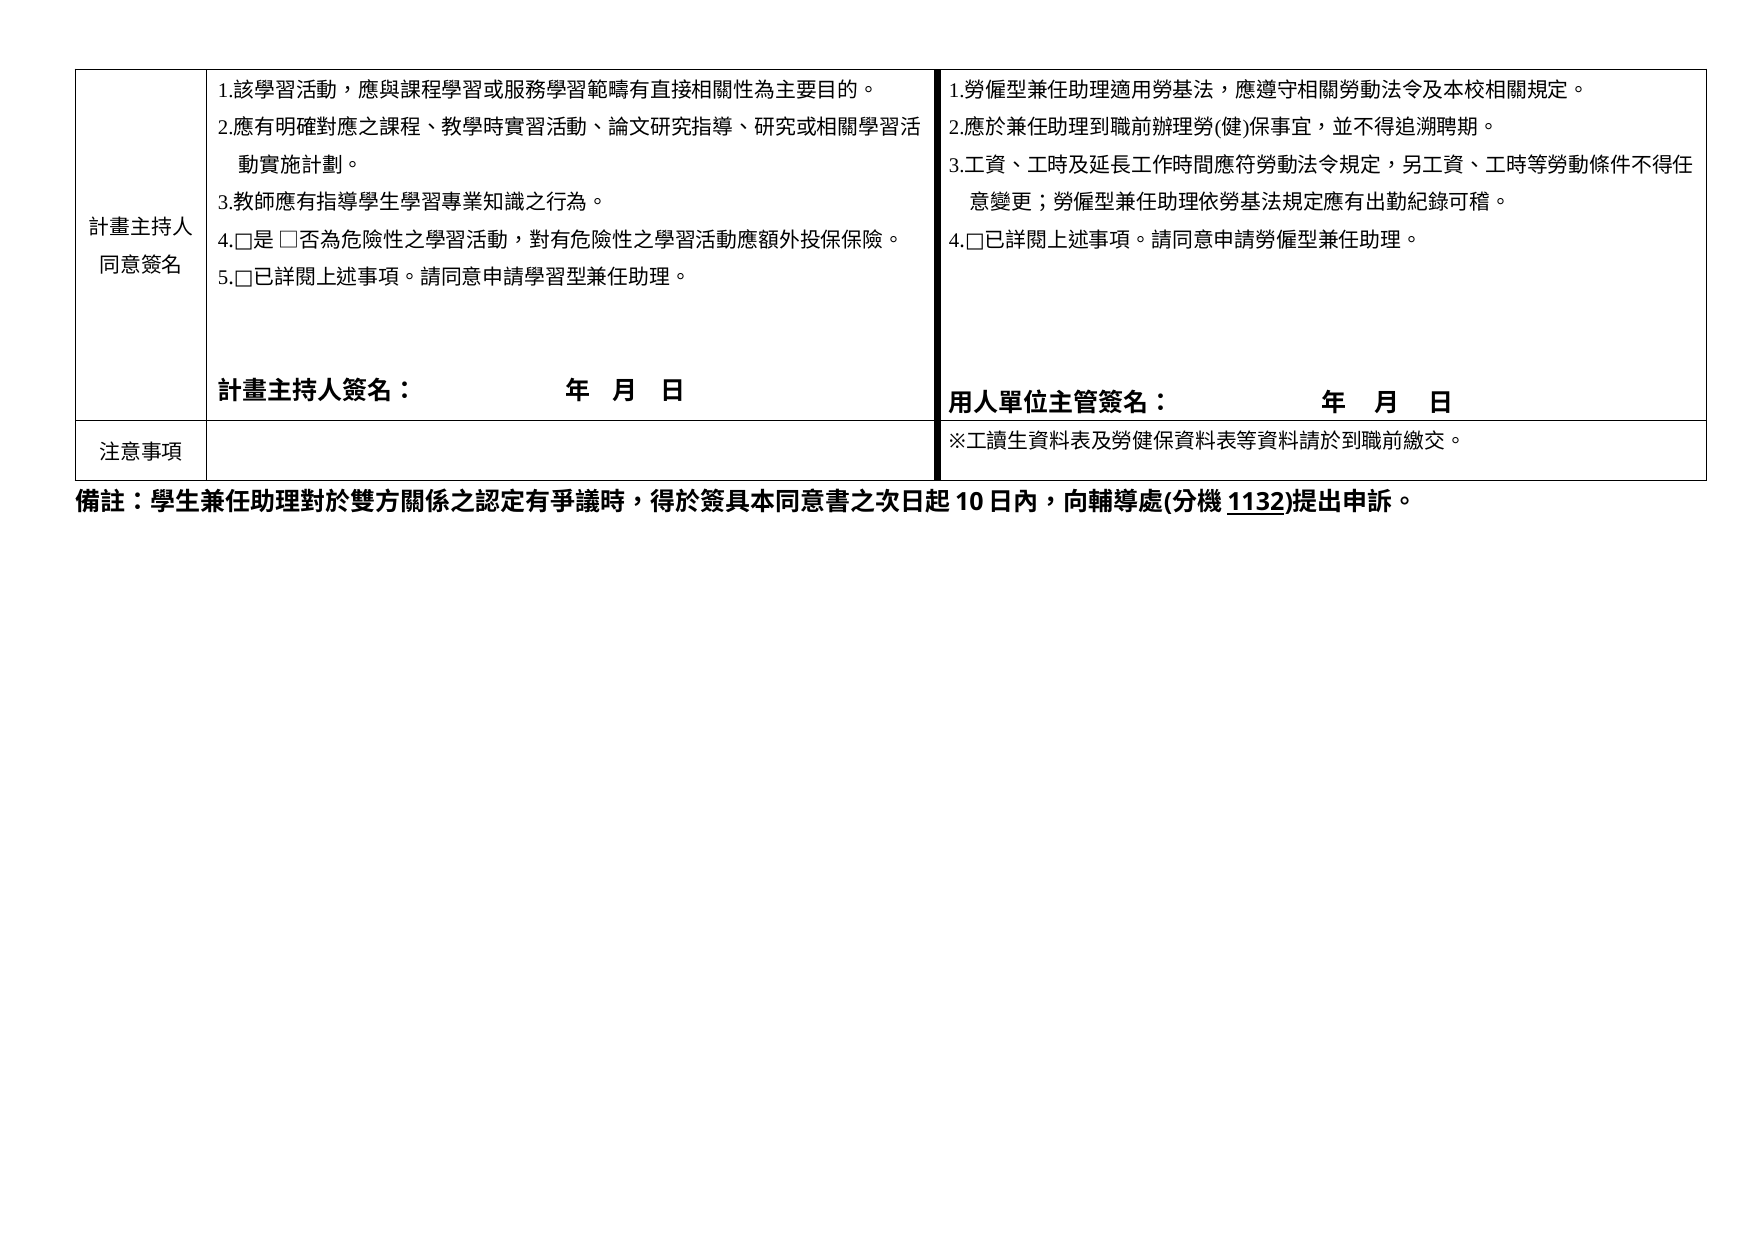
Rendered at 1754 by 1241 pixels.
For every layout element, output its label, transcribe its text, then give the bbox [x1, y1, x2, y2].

table_cell ※工讀生資料表及勞健保資料表等資料請於到職前繳交。 [941, 421, 1706, 480]
table_cell 1.勞僱型兼任助理適用勞基法，應遵守相關勞動法令及本校相關規定。 2.應於兼任助理到職前辦理勞(健)保事宜，並不得追溯聘期。 3.工資、工時及延長工作時間應符勞動法令規定，另工資、工時等勞動條件不得任意變更；勞僱型兼任助理依勞基法規定應有出勤紀錄可稽。 4.□已詳閱上述事項。請同意申請勞僱型兼任助理。 用人單位主管簽名： 年 月 日 [941, 70, 1706, 419]
table_cell [207, 421, 934, 480]
table_cell 1.該學習活動，應與課程學習或服務學習範疇有直接相關性為主要目的。 2.應有明確對應之課程、教學時實習活動、論文研究指導、研究或相關學習活動實施計劃。 3.教師應有指導學生學習專業知識之行為。 4.□是 □否為危險性之學習活動，對有危險性之學習活動應額外投保保險。 5.□已詳閱上述事項。請同意申請學習型兼任助理。 計畫主持人簽名： 年 月 日 [207, 70, 934, 419]
table_cell 注意事項 [76, 421, 206, 480]
table_cell 計畫主持人同意簽名 [76, 70, 206, 419]
text 備註：學生兼任助理對於雙方關係之認定有爭議時，得於簽具本同意書之次日起10日內，向輔導處(分機1132)提出申訴。 [75, 481, 1679, 519]
